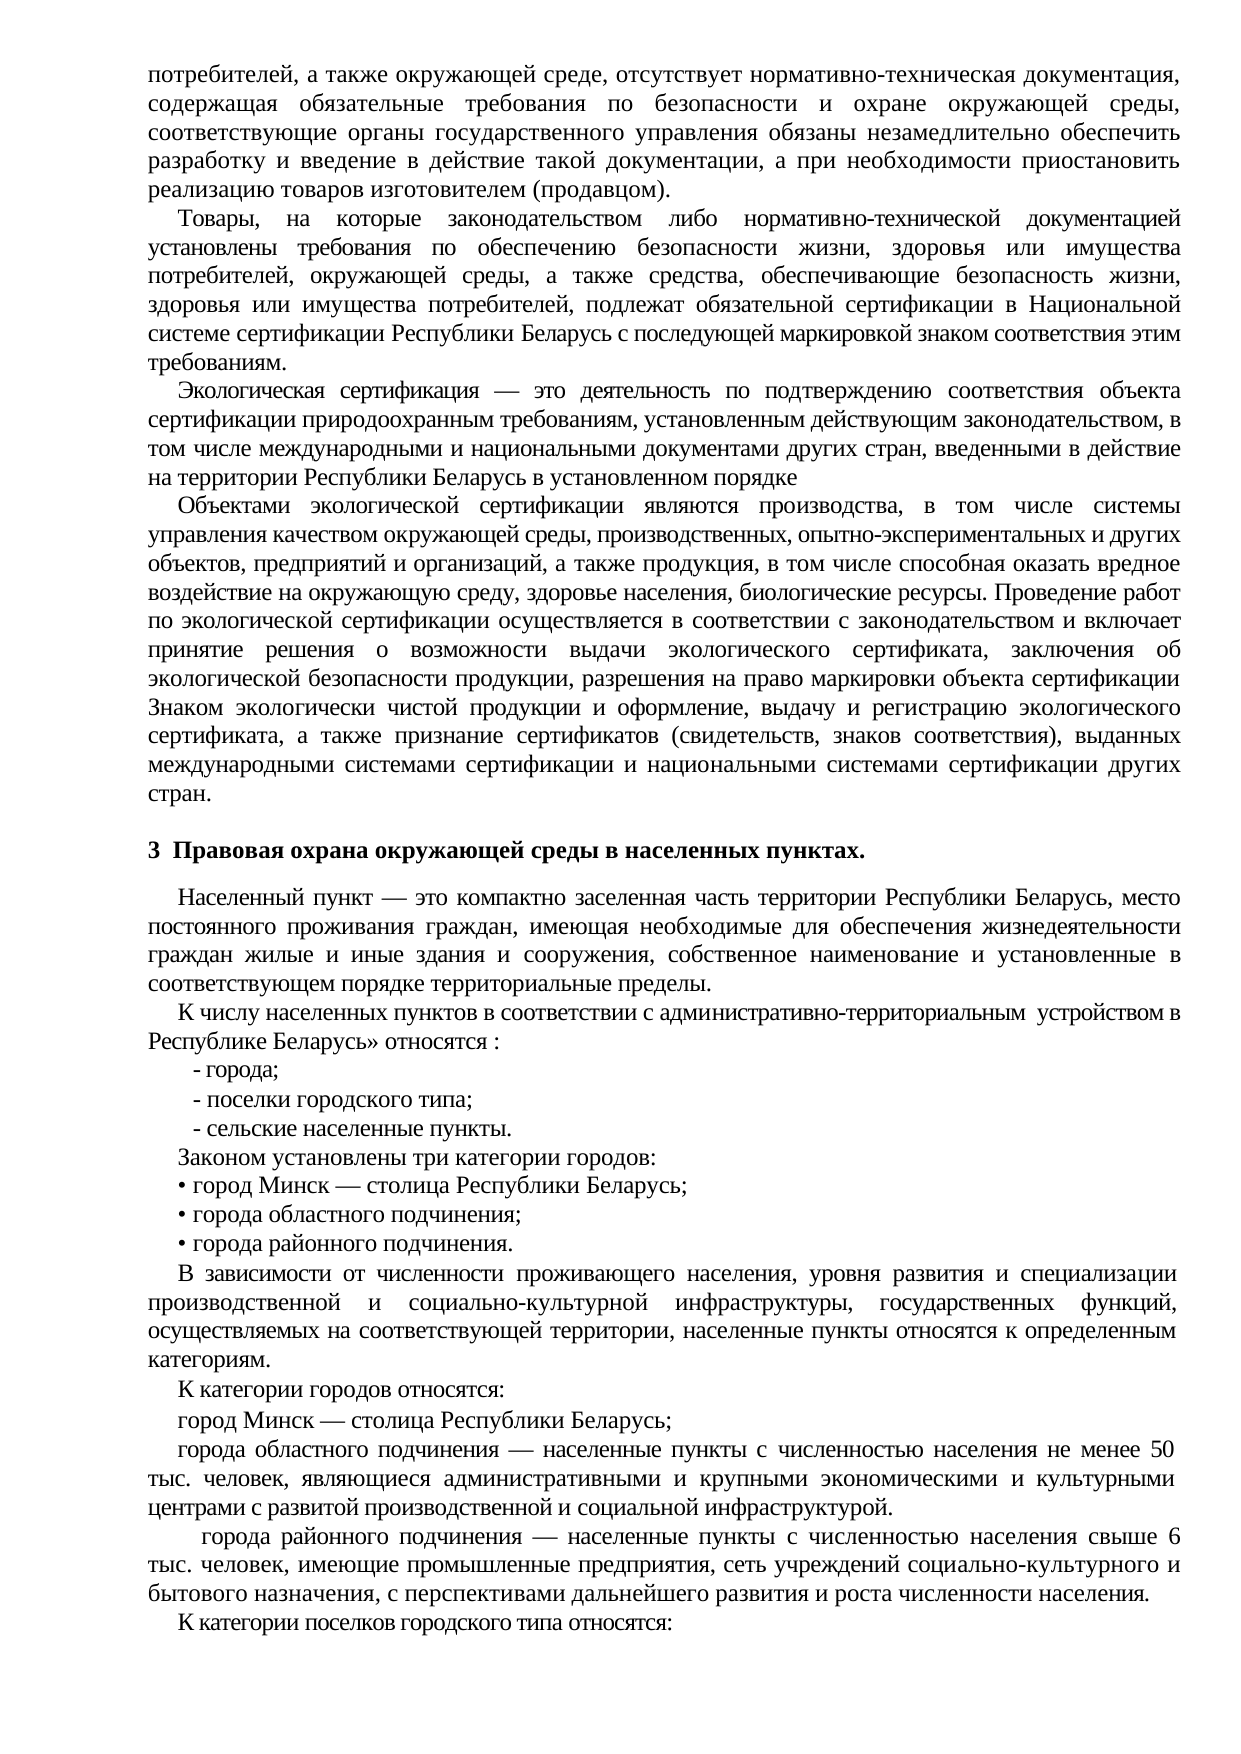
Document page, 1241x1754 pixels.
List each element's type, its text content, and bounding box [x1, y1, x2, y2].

text Населенный пункт — это компактно заселенная часть территории Республики Беларусь, место постоянного проживания граждан, имеющая необходимые для обеспечения жизнедеятельности граждан жилые и иные здания и сооружения, собственное наименование и установленные в соответствующем порядке территориальные пределы. [148, 882, 1181, 997]
text В зависимости от численности проживающего населения, уровня развития и специализации производственной и социально-культурной инфраструктуры, государственных функций, осуществляемых на соответствующей территории, населенные пункты относятся к определенным категориям. [148, 1258, 1177, 1373]
list город Минск — столица Республики Беларусь; [148, 1171, 1181, 1199]
text - города; [148, 1054, 1181, 1083]
text - поселки городского типа; [148, 1084, 1181, 1113]
list города районного подчинения. [148, 1228, 1181, 1257]
text К числу населенных пунктов в соответствии с административно-территориальным устройством в Республике Беларусь» относятся : [148, 997, 1181, 1054]
text Экологическая сертификация — это деятельность по подтверждению соответствия объекта сертификации природоохранным требованиям, установленным действующим законодательством, в том числе международными и национальными документами других стран, введенными в действие на территории Республики Беларусь в установленном порядке [148, 375, 1181, 490]
text города областного подчинения — населенные пункты с численностью населения не менее 50 тыс. человек, являющиеся административными и крупными экономическими и культурными центрами с развитой производственной и социальной инфраструктурой. [148, 1434, 1175, 1521]
text Законом установлены три категории городов: [148, 1142, 1181, 1171]
list города областного подчинения; [148, 1199, 1181, 1228]
text Товары, на которые законодательством либо нормативно-технической документацией установлены требования по обеспечению безопасности жизни, здоровья или имущества потребителей, окружающей среды, а также средства, обеспечивающие безопасность жизни, здоровья или имущества потребителей, подлежат обязательной сертификации в Национальной системе сертификации Республики Беларусь с последующей маркировкой знаком соответствия этим требованиям. [148, 203, 1181, 375]
text К категории поселков городского типа относятся: [148, 1607, 1181, 1636]
text Объектами экологической сертификации являются производства, в том числе системы управления качеством окружающей среды, производственных, опытно-экспериментальных и других объектов, предприятий и организаций, а также продукция, в том числе способная оказать вредное воздействие на окружающую среду, здоровье населения, биологические ресурсы. Проведение работ по экологической сертификации осуществляется в соответствии с законодательством и включает принятие решения о возможности выдачи экологического сертификата, заключения об экологической безопасности продукции, разрешения на право маркировки объекта сертификации Знаком экологически чистой продукции и оформление, выдачу и регистрацию экологического сертификата, а также признание сертификатов (свидетельств, знаков соответствия), выданных международными системами сертификации и национальными системами сертификации других стран. [148, 490, 1181, 807]
text К категории городов относятся: [148, 1374, 1177, 1403]
text 3 Правовая охрана окружающей среды в населенных пунктах. [148, 835, 1181, 864]
text - сельские населенные пункты. [148, 1113, 1181, 1141]
text город Минск — столица Республики Беларусь; [148, 1405, 1181, 1434]
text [148, 59, 1181, 203]
text города районного подчинения — населенные пункты с численностью населения свыше 6 тыс. человек, имеющие промышленные предприятия, сеть учреждений социально-культурного и бытового назначения, с перспективами дальнейшего развития и роста численности населения. [148, 1521, 1181, 1607]
